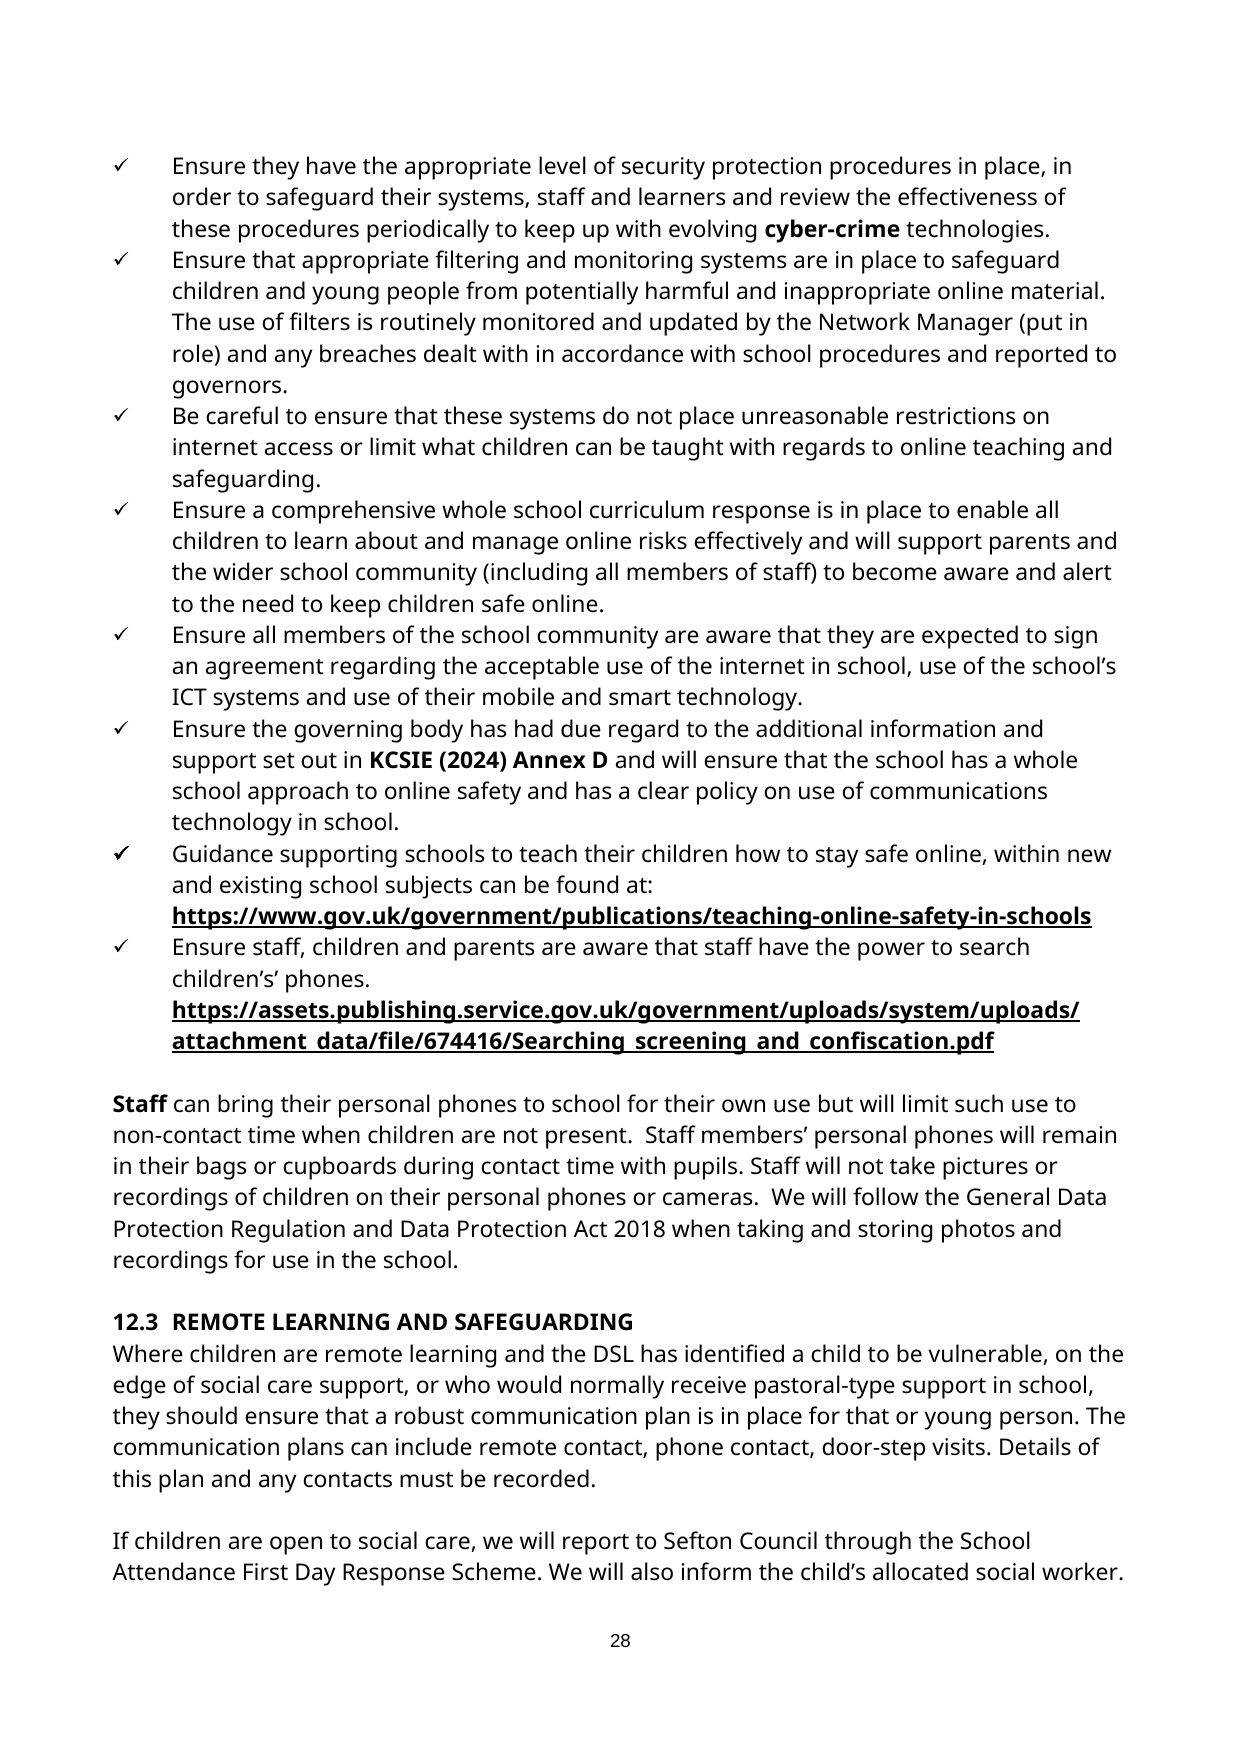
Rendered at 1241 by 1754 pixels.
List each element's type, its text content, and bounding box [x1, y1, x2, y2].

list Ensure the governing body has had due regard to the additional information and support set out in KCSIE (2024) Annex D and will ensure that the school has a whole school approach to online safety and has a clear policy on use of communications technology in school. [112, 712, 1128, 837]
text Staff can bring their personal phones to school for their own use but will limit such use to non-contact time when children are not present. Staff members’ personal phones will remain in their bags or cupboards during contact time with pupils. Staff will not take pictures or recordings of children on their personal phones or cameras. We will follow the General Data Protection Regulation and Data Protection Act 2018 when taking and storing photos and recordings for use in the school. [112, 1087, 1128, 1275]
list Ensure that appropriate filtering and monitoring systems are in place to safeguard children and young people from potentially harmful and inappropriate online material. The use of filters is routinely monitored and updated by the Network Manager (put in role) and any breaches dealt with in accordance with school procedures and reported to governors. [112, 244, 1128, 400]
list Ensure they have the appropriate level of security protection procedures in place, in order to safeguard their systems, staff and learners and review the effectiveness of these procedures periodically to keep up with evolving cyber-crime technologies. [112, 150, 1128, 244]
list Ensure staff, children and parents are aware that staff have the power to search children’s’ phones. https://assets.publishing.service.gov.uk/government/uploads/system/uploads/attachment_data/file/674416/Searching_screening_and_confiscation.pdf [112, 931, 1128, 1056]
list Ensure all members of the school community are aware that they are expected to sign an agreement regarding the acceptable use of the internet in school, use of the school’s ICT systems and use of their mobile and smart technology. [112, 619, 1128, 712]
list Ensure a comprehensive whole school curriculum response is in place to enable all children to learn about and manage online risks effectively and will support parents and the wider school community (including all members of staff) to become aware and alert to the need to keep children safe online. [112, 494, 1128, 619]
list Guidance supporting schools to teach their children how to stay safe online, within new and existing school subjects can be found at: https://www.gov.uk/government/publications/teaching-online-safety-in-schools [112, 837, 1128, 931]
list Be careful to ensure that these systems do not place unreasonable restrictions on internet access or limit what children can be taught with regards to online teaching and safeguarding. [112, 400, 1128, 494]
list Where children are remote learning and the DSL has identified a child to be vulnerable, on the edge of social care support, or who would normally receive pastoral-type support in school, they should ensure that a robust communication plan is in place for that or young person. The communication plans can include remote contact, phone contact, door-step visits. Details of this plan and any contacts must be recorded. [112, 1337, 1128, 1494]
text 12.3 REMOTE LEARNING AND SAFEGUARDING [112, 1306, 1128, 1337]
list If children are open to social care, we will report to Sefton Council through the School Attendance First Day Response Scheme. We will also inform the child’s allocated social worker. [112, 1525, 1128, 1587]
